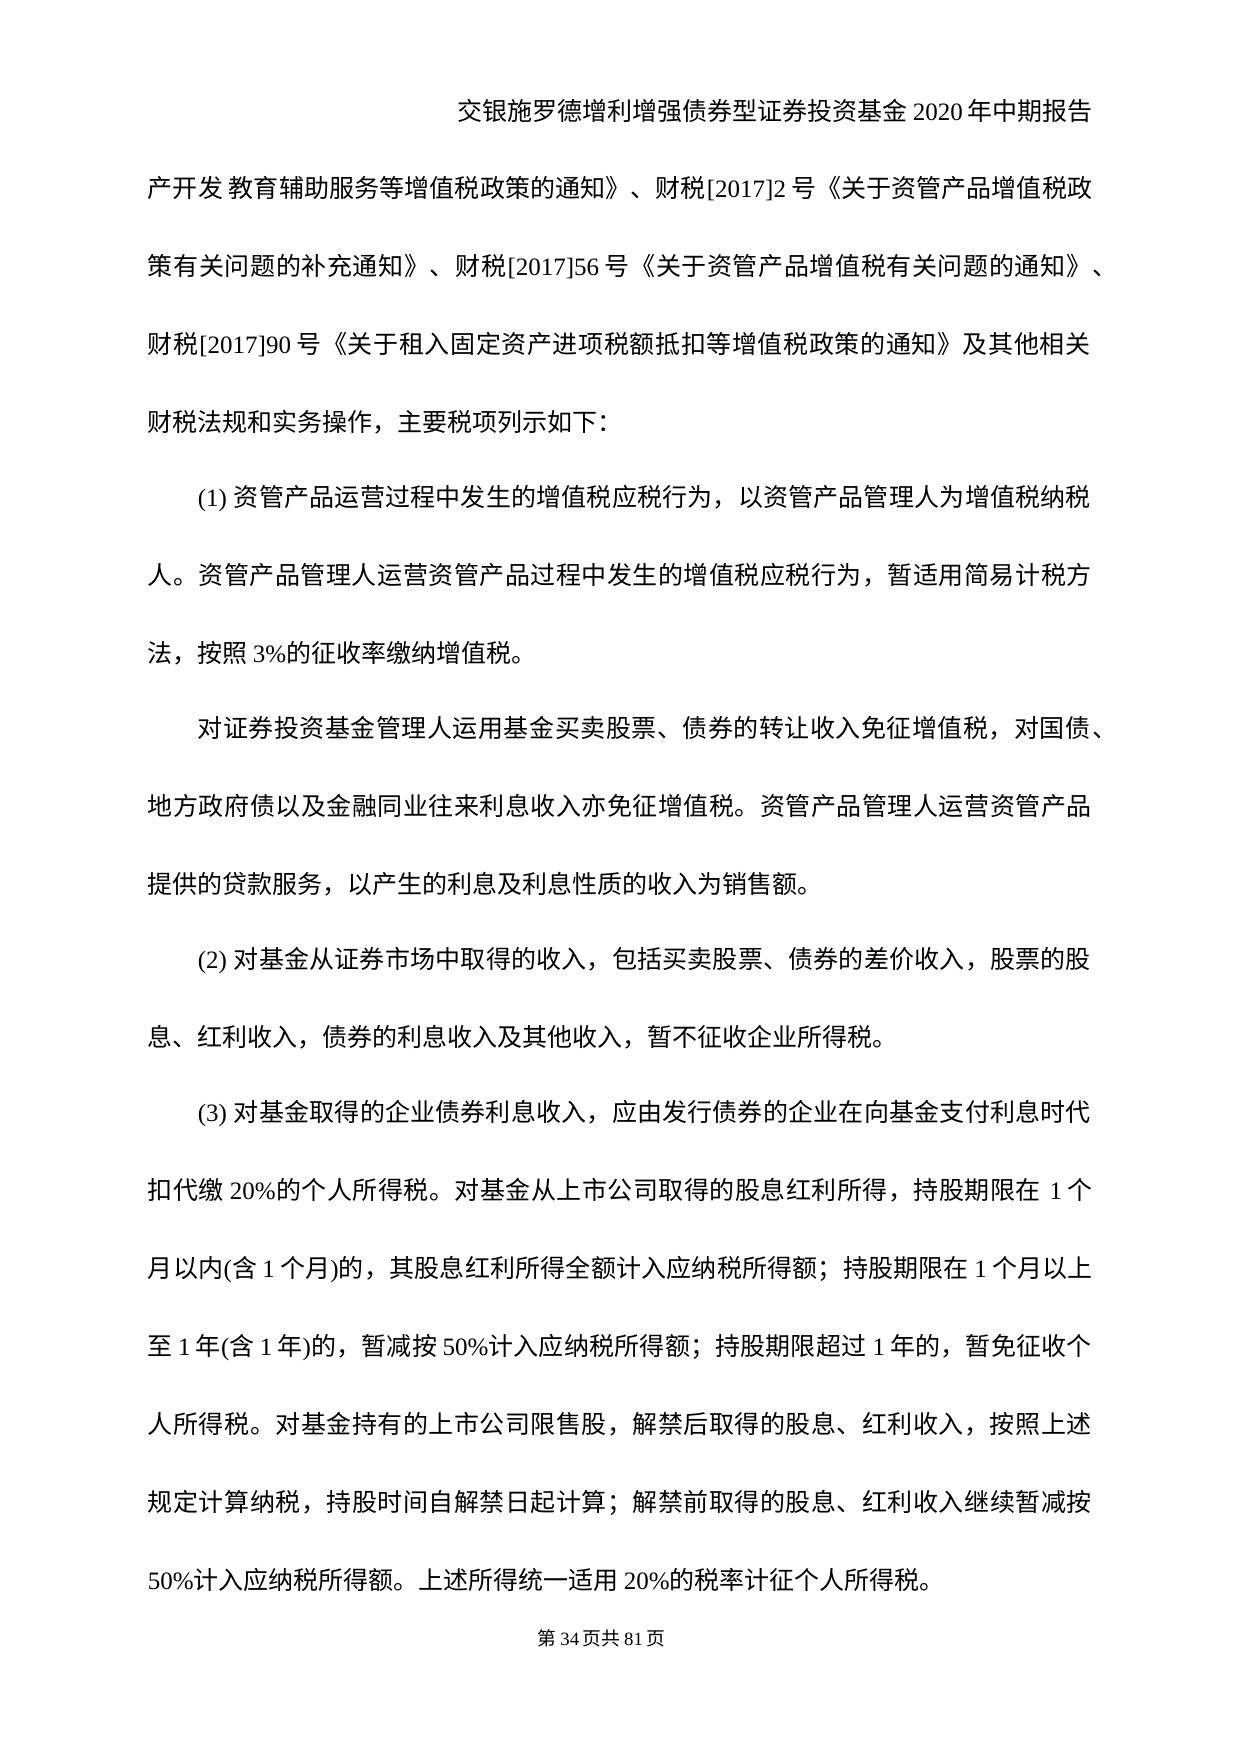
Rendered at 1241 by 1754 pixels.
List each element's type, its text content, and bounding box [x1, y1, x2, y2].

text (2) 对基金从证券市场中取得的收入，包括买卖股票、债券的差价收入，股票的股息、红利收入，债券的利息收入及其他收入，暂不征收企业所得税。 [148, 925, 1092, 1068]
text 对证券投资基金管理人运用基金买卖股票、债券的转让收入免征增值税，对国债、地方政府债以及金融同业往来利息收入亦免征增值税。资管产品管理人运营资管产品提供的贷款服务，以产生的利息及利息性质的收入为销售额。 [148, 694, 1092, 915]
text (3) 对基金取得的企业债券利息收入，应由发行债券的企业在向基金支付利息时代扣代缴20%的个人所得税。对基金从上市公司取得的股息红利所得，持股期限在1个月以内(含1个月)的，其股息红利所得全额计入应纳税所得额；持股期限在1个月以上至1年(含1年)的，暂减按50%计入应纳税所得额；持股期限超过1年的，暂免征收个人所得税。对基金持有的上市公司限售股，解禁后取得的股息、红利收入，按照上述规定计算纳税，持股时间自解禁日起计算；解禁前取得的股息、红利收入继续暂减按50%计入应纳税所得额。上述所得统一适用20%的税率计征个人所得税。 [148, 1078, 1092, 1611]
text (1) 资管产品运营过程中发生的增值税应税行为，以资管产品管理人为增值税纳税人。资管产品管理人运营资管产品过程中发生的增值税应税行为，暂适用简易计税方法，按照3%的征收率缴纳增值税。 [148, 463, 1092, 684]
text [148, 154, 1092, 453]
